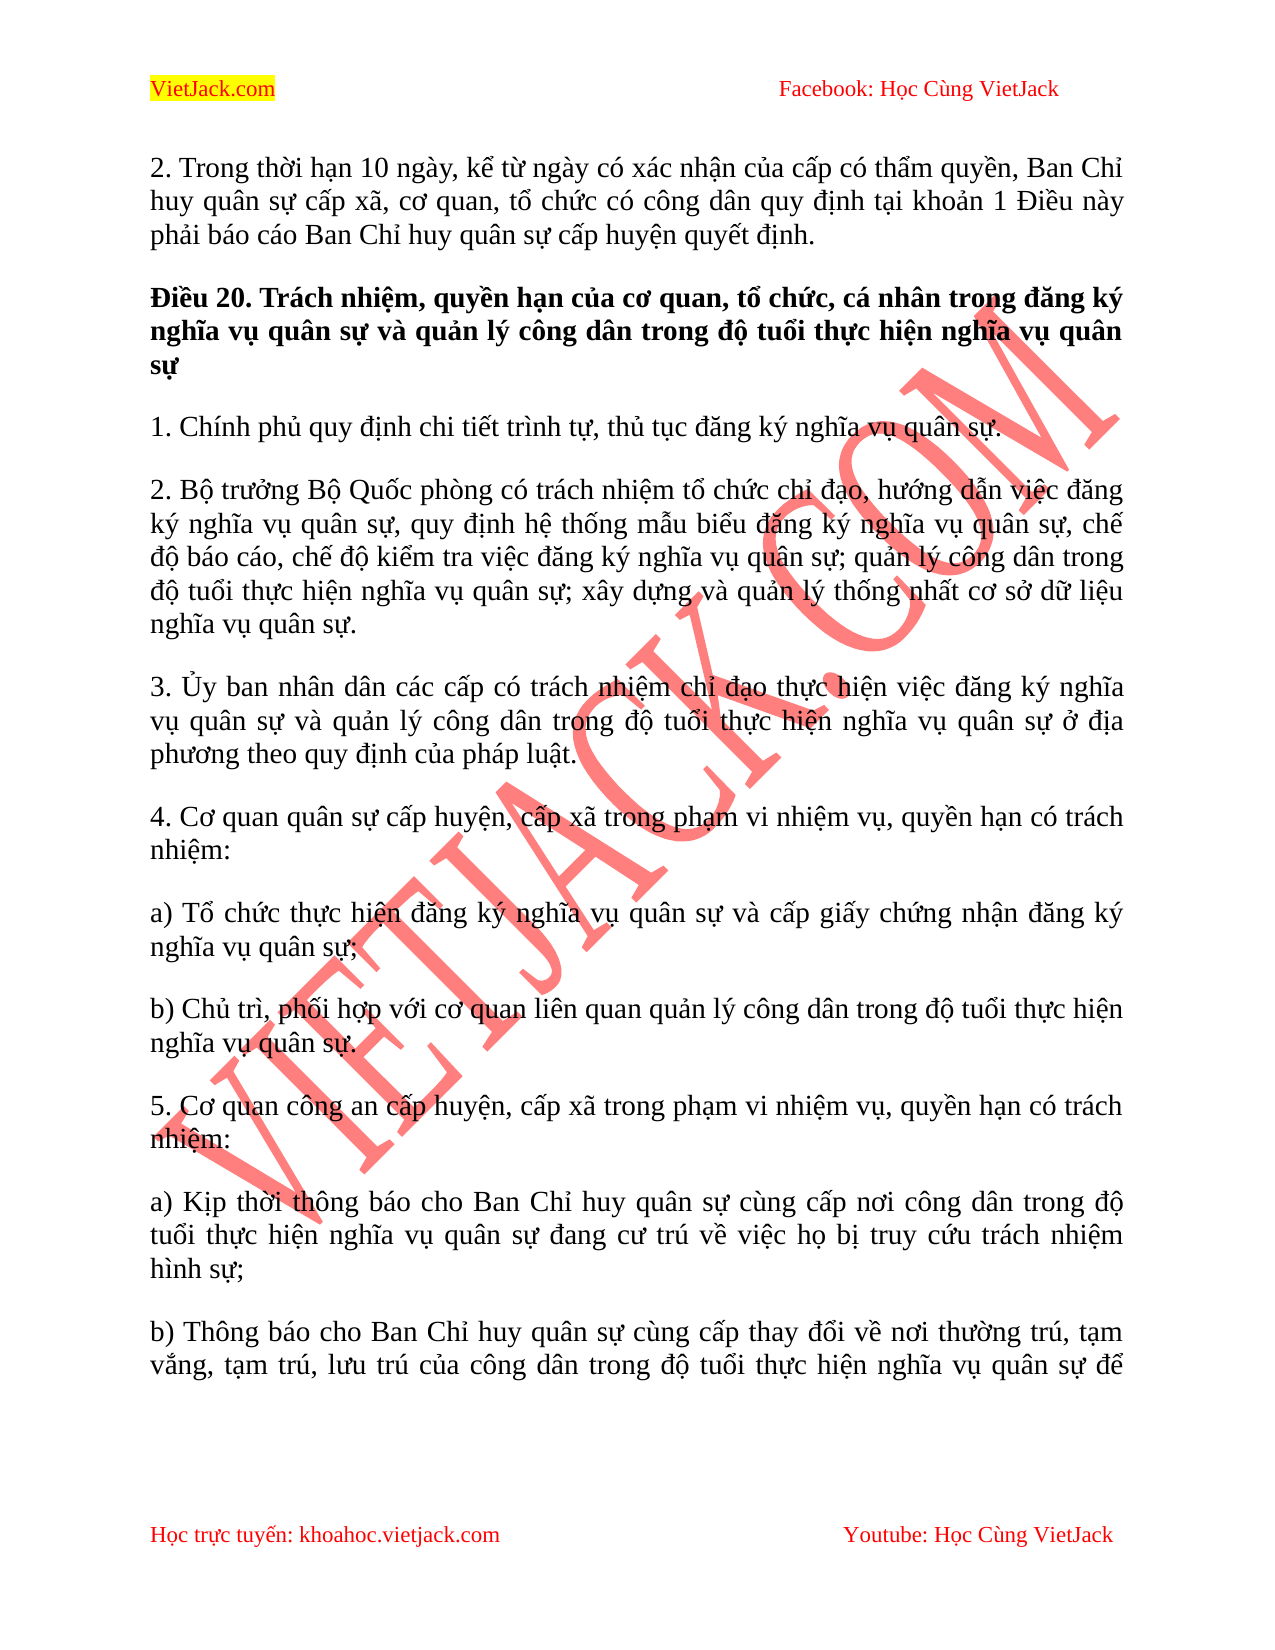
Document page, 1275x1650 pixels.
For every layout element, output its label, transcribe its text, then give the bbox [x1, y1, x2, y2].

text 2. Bộ trưởng Bộ Quốc phòng có trách nhiệm tổ chức chỉ đạo, hướng dẫn việc đăng ký nghĩa vụ quân sự, quy định hệ thống mẫu biểu đăng ký nghĩa vụ quân sự, chế độ báo cáo, chế độ kiểm tra việc đăng ký nghĩa vụ quân sự; quản lý công dân trong độ tuổi thực hiện nghĩa vụ quân sự; xây dựng và quản lý thống nhất cơ sở dữ liệu nghĩa vụ quân sự. [150, 472, 1125, 640]
text b) Chủ trì, phối hợp với cơ quan liên quan quản lý công dân trong độ tuổi thực hiện nghĩa vụ quân sự. [150, 991, 1125, 1058]
text 1. Chính phủ quy định chi tiết trình tự, thủ tục đăng ký nghĩa vụ quân sự. [150, 409, 1125, 443]
text Điều 20. Trách nhiệm, quyền hạn của cơ quan, tổ chức, cá nhân trong đăng ký nghĩa vụ quân sự và quản lý công dân trong độ tuổi thực hiện nghĩa vụ quân sự [150, 280, 1125, 380]
text a) Kịp thời thông báo cho Ban Chỉ huy quân sự cùng cấp nơi công dân trong độ tuổi thực hiện nghĩa vụ quân sự đang cư trú về việc họ bị truy cứu trách nhiệm hình sự; [150, 1184, 1125, 1284]
text 3. Ủy ban nhân dân các cấp có trách nhiệm chỉ đạo thực hiện việc đăng ký nghĩa vụ quân sự và quản lý công dân trong độ tuổi thực hiện nghĩa vụ quân sự ở địa phương theo quy định của pháp luật. [150, 669, 1125, 770]
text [150, 1314, 1125, 1381]
text 4. Cơ quan quân sự cấp huyện, cấp xã trong phạm vi nhiệm vụ, quyền hạn có trách nhiệm: [150, 799, 1125, 866]
text a) Tổ chức thực hiện đăng ký nghĩa vụ quân sự và cấp giấy chứng nhận đăng ký nghĩa vụ quân sự; [150, 895, 1125, 962]
text 5. Cơ quan công an cấp huyện, cấp xã trong phạm vi nhiệm vụ, quyền hạn có trách nhiệm: [150, 1088, 1125, 1155]
text 2. Trong thời hạn 10 ngày, kể từ ngày có xác nhận của cấp có thẩm quyền, Ban Chỉ huy quân sự cấp xã, cơ quan, tổ chức có công dân quy định tại khoản 1 Điều này phải báo cáo Ban Chỉ huy quân sự cấp huyện quyết định. [150, 150, 1125, 251]
